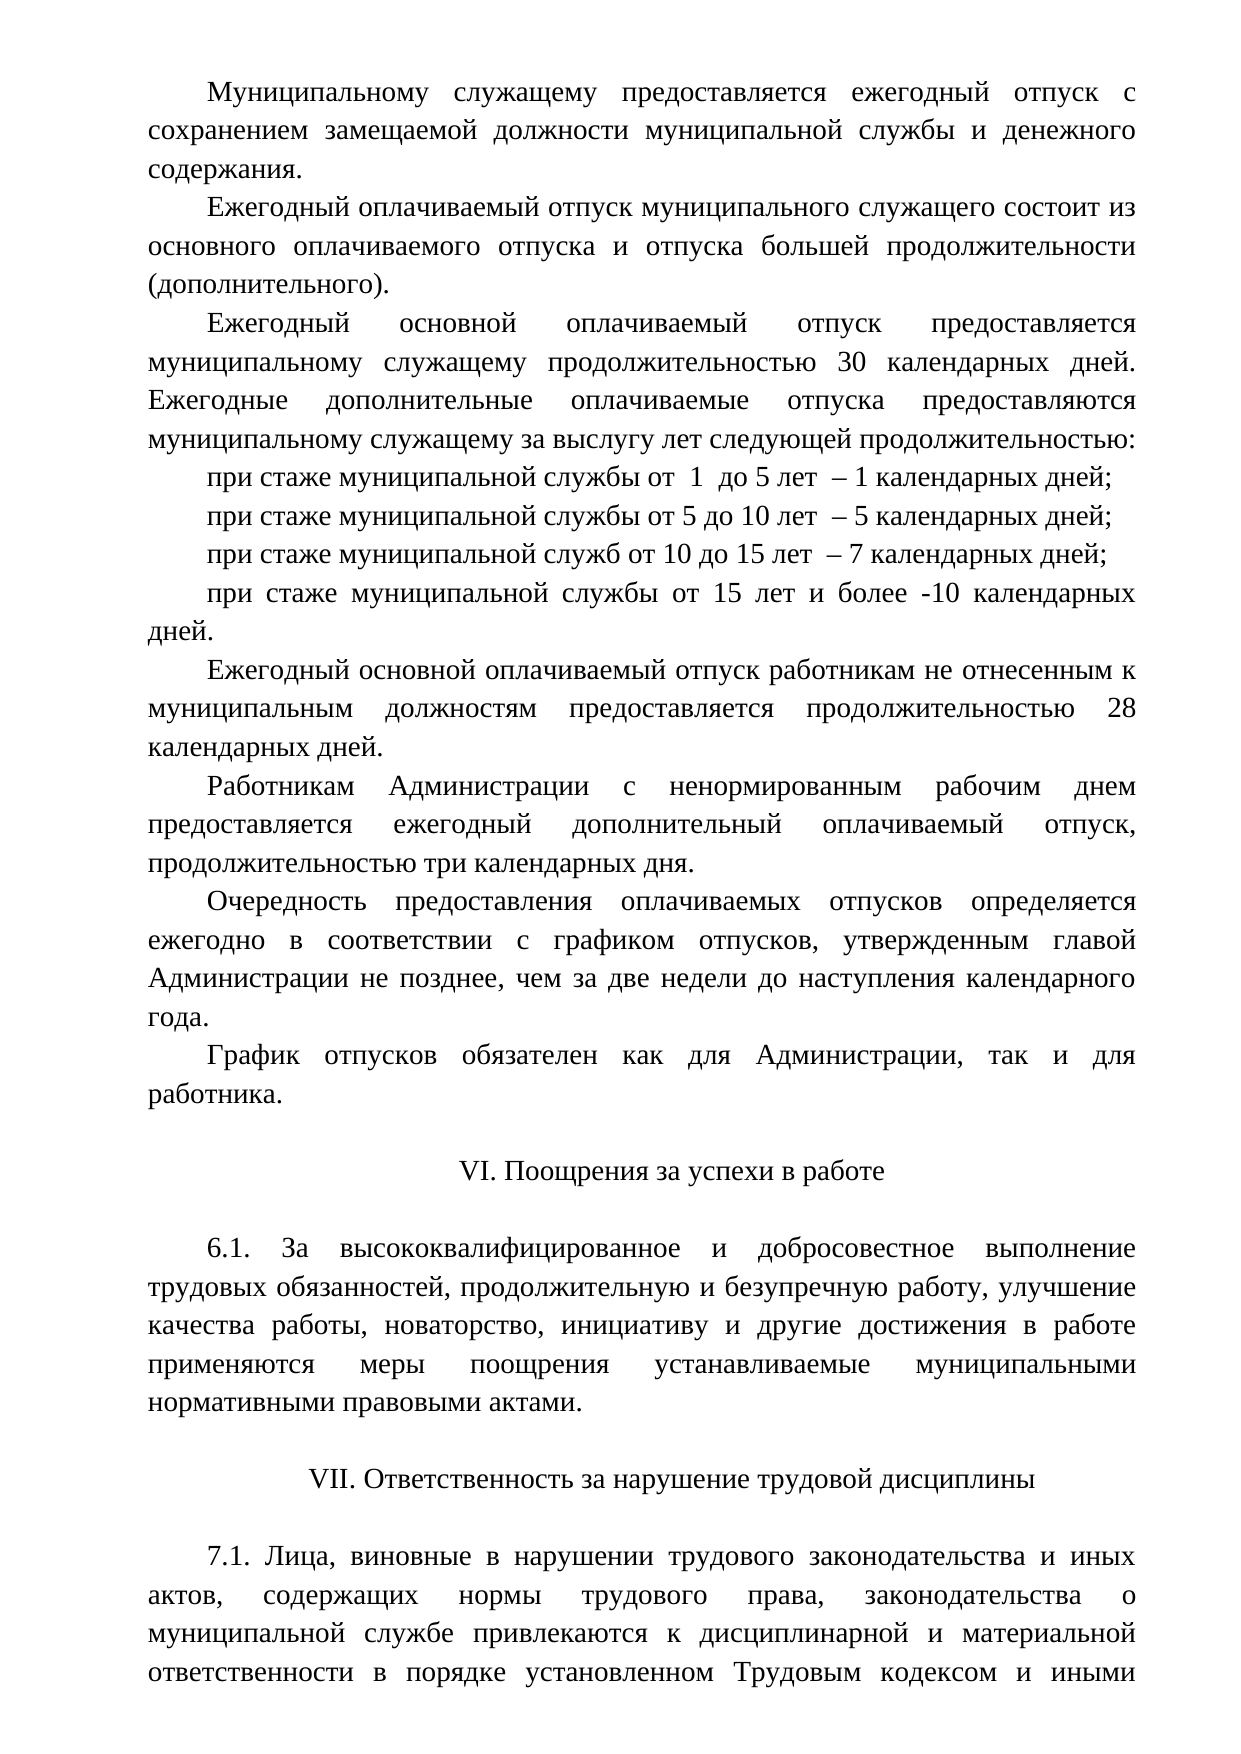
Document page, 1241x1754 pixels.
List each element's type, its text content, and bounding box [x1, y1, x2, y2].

text при стаже муниципальной службы от 15 лет и более -10 календарных дней. [148, 575, 1137, 647]
text Очередность предоставления оплачиваемых отпусков определяется ежегодно в соответствии с графиком отпусков, утвержденным главой Администрации не позднее, чем за две недели до наступления календарного года. [148, 883, 1137, 1032]
text Ежегодный основной оплачиваемый отпуск работникам не отнесенным к муниципальным должностям предоставляется продолжительностью 28 календарных дней. [148, 652, 1137, 763]
text при стаже муниципальной службы от 5 до 10 лет – 5 календарных дней; [148, 498, 1137, 531]
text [148, 1538, 1137, 1688]
text VII. Ответственность за нарушение трудовой дисциплины [148, 1461, 1137, 1495]
text при стаже муниципальной служб от 10 до 15 лет – 7 календарных дней; [148, 536, 1137, 570]
text Ежегодный оплачиваемый отпуск муниципального служащего состоит из основного оплачиваемого отпуска и отпуска большей продолжительности (дополнительного). [148, 189, 1137, 300]
text Работникам Администрации с ненормированным рабочим днем предоставляется ежегодный дополнительный оплачиваемый отпуск, продолжительностью три календарных дня. [148, 768, 1137, 878]
text График отпусков обязателен как для Администрации, так и для работника. [148, 1037, 1137, 1109]
text 6.1. За высококвалифицированное и добросовестное выполнение трудовых обязанностей, продолжительную и безупречную работу, улучшение качества работы, новаторство, инициативу и другие достижения в работе применяются меры поощрения устанавливаемые муниципальными нормативными правовыми актами. [148, 1230, 1137, 1418]
text Ежегодный основной оплачиваемый отпуск предоставляется муниципальному служащему продолжительностью 30 календарных дней. Ежегодные дополнительные оплачиваемые отпуска предоставляются муниципальному служащему за выслугу лет следующей продолжительностью: [148, 305, 1137, 454]
text при стаже муниципальной службы от 1 до 5 лет – 1 календарных дней; [148, 459, 1137, 493]
text Муниципальному служащему предоставляется ежегодный отпуск с сохранением замещаемой должности муниципальной службы и денежного содержания. [148, 74, 1137, 184]
text VI. Поощрения за успехи в работе [148, 1153, 1137, 1187]
